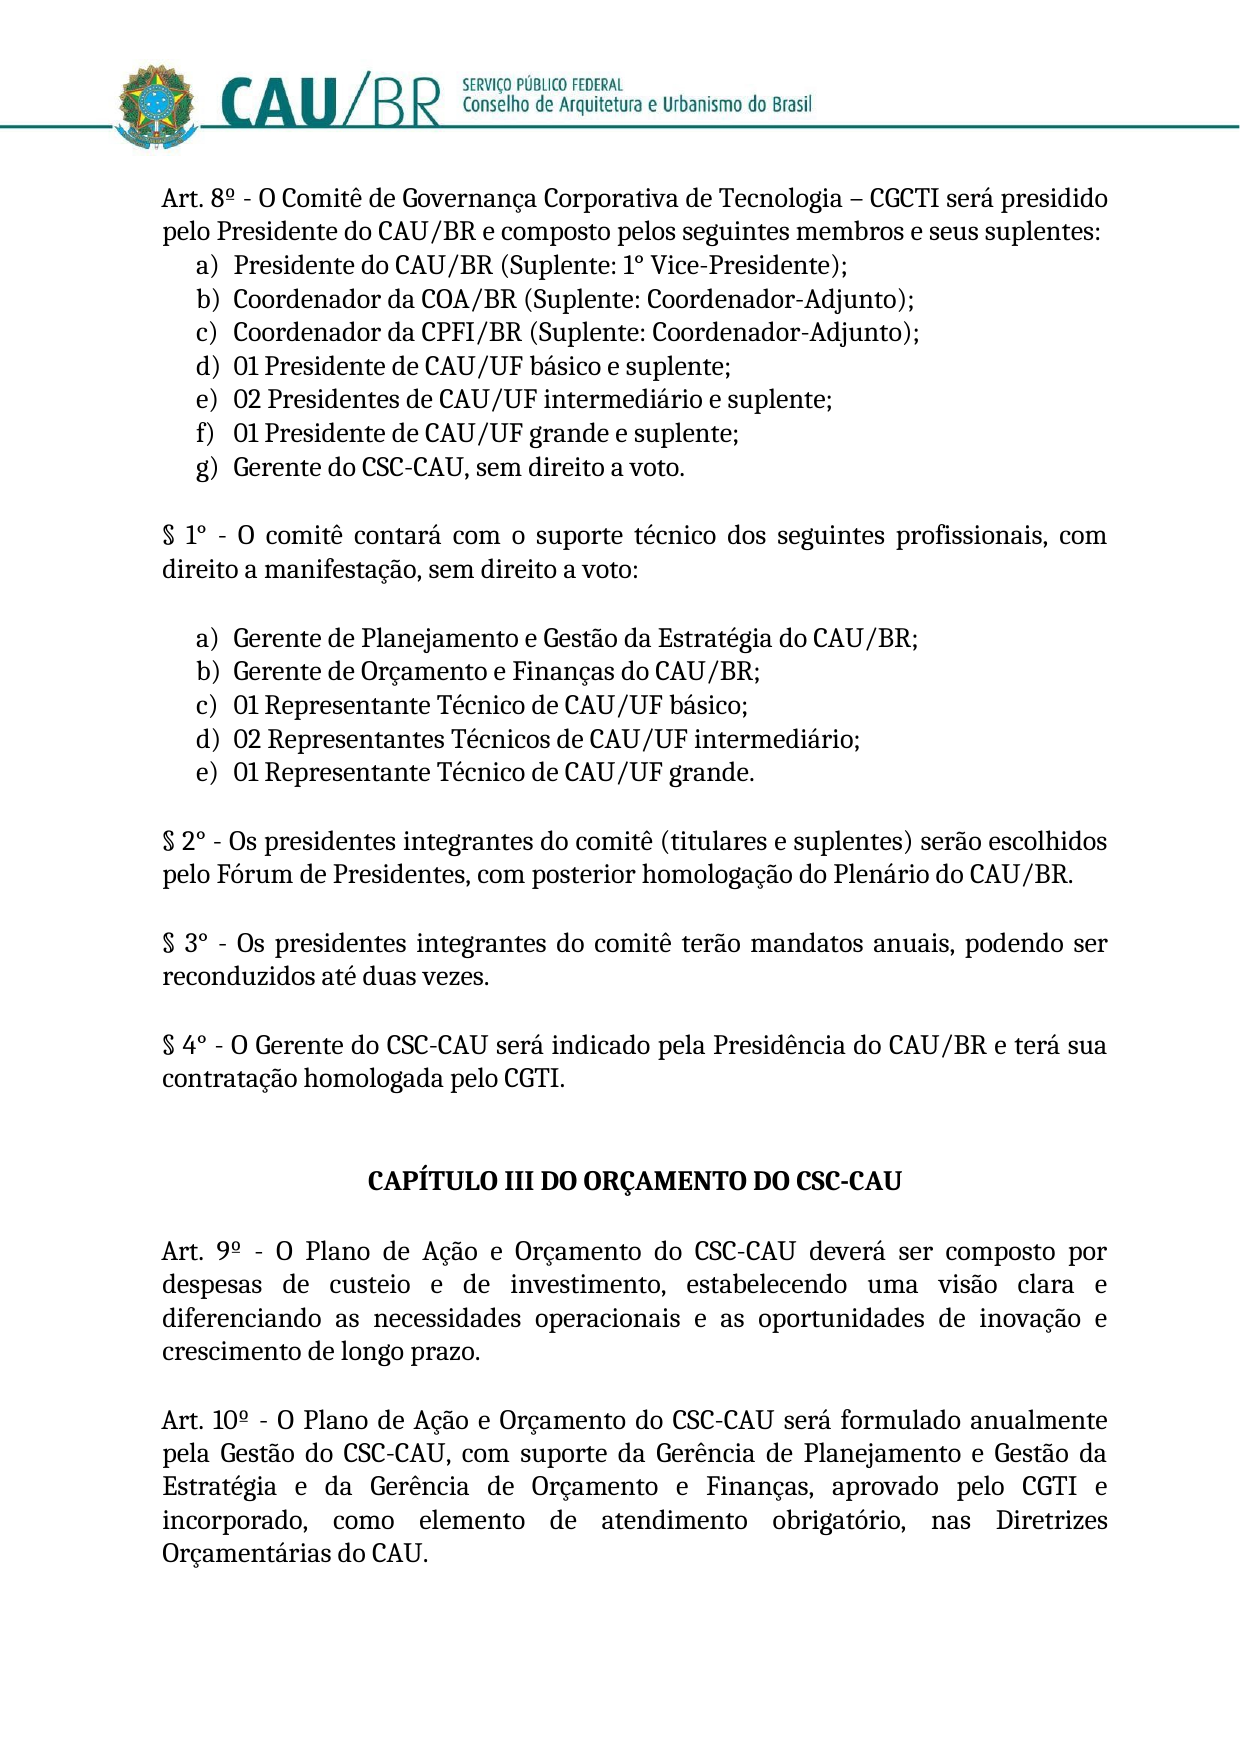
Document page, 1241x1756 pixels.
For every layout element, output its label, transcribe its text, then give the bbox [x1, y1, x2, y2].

subtitle CAPÍTULO III DO ORÇAMENTO DO CSC-CAU [162, 1166, 1109, 1198]
list Gerente de Planejamento e Gestão da Estratégia do CAU/BR; [196, 622, 1109, 654]
text Art. 10º - O Plano de Ação e Orçamento do CSC-CAU será formulado anualmente pela Gestão do CSC-CAU, com suporte da Gerência de Planejamento e Gestão da Estratégia e da Gerência de Orçamento e Finanças, aprovado pelo CGTI e incorporado, como elemento de atendimento obrigatório, nas Diretrizes Orçamentárias do CAU. [161, 1404, 1109, 1569]
list 02 Representantes Técnicos de CAU/UF intermediário; [196, 723, 1109, 755]
text § 4° - O Gerente do CSC-CAU será indicado pela Presidência do CAU/BR e terá sua contratação homologada pelo CGTI. [161, 1029, 1109, 1094]
list 01 Presidente de CAU/UF básico e suplente; [196, 350, 1109, 382]
text Art. 9º - O Plano de Ação e Orçamento do CSC-CAU deverá ser composto por despesas de custeio e de investimento, estabelecendo uma visão clara e diferenciando as necessidades operacionais e as oportunidades de inovação e crescimento de longo prazo. [161, 1235, 1109, 1368]
picture [0, 59, 1240, 156]
list Gerente do CSC-CAU, sem direito a voto. [196, 451, 1109, 483]
text § 2° - Os presidentes integrantes do comitê (titulares e suplentes) serão escolhidos pelo Fórum de Presidentes, com posterior homologação do Plenário do CAU/BR. [161, 825, 1109, 891]
text § 3° - Os presidentes integrantes do comitê terão mandatos anuais, podendo ser reconduzidos até duas vezes. [161, 927, 1109, 993]
list Presidente do CAU/BR (Suplente: 1° Vice-Presidente); [196, 249, 1109, 281]
list Gerente de Orçamento e Finanças do CAU/BR; [196, 656, 1109, 688]
list 01 Representante Técnico de CAU/UF grande. [196, 756, 1109, 789]
text Art. 8º - O Comitê de Governança Corporativa de Tecnologia – CGCTI será presidido pelo Presidente do CAU/BR e composto pelos seguintes membros e seus suplentes: [161, 182, 1109, 248]
list 01 Presidente de CAU/UF grande e suplente; [196, 417, 1109, 450]
text § 1° - O comitê contará com o suporte técnico dos seguintes profissionais, com direito a manifestação, sem direito a voto: [161, 519, 1109, 585]
list 02 Presidentes de CAU/UF intermediário e suplente; [196, 384, 1109, 416]
list Coordenador da COA/BR (Suplente: Coordenador-Adjunto); [196, 283, 1109, 315]
list 01 Representante Técnico de CAU/UF básico; [196, 689, 1109, 722]
list Coordenador da CPFI/BR (Suplente: Coordenador-Adjunto); [196, 316, 1109, 349]
